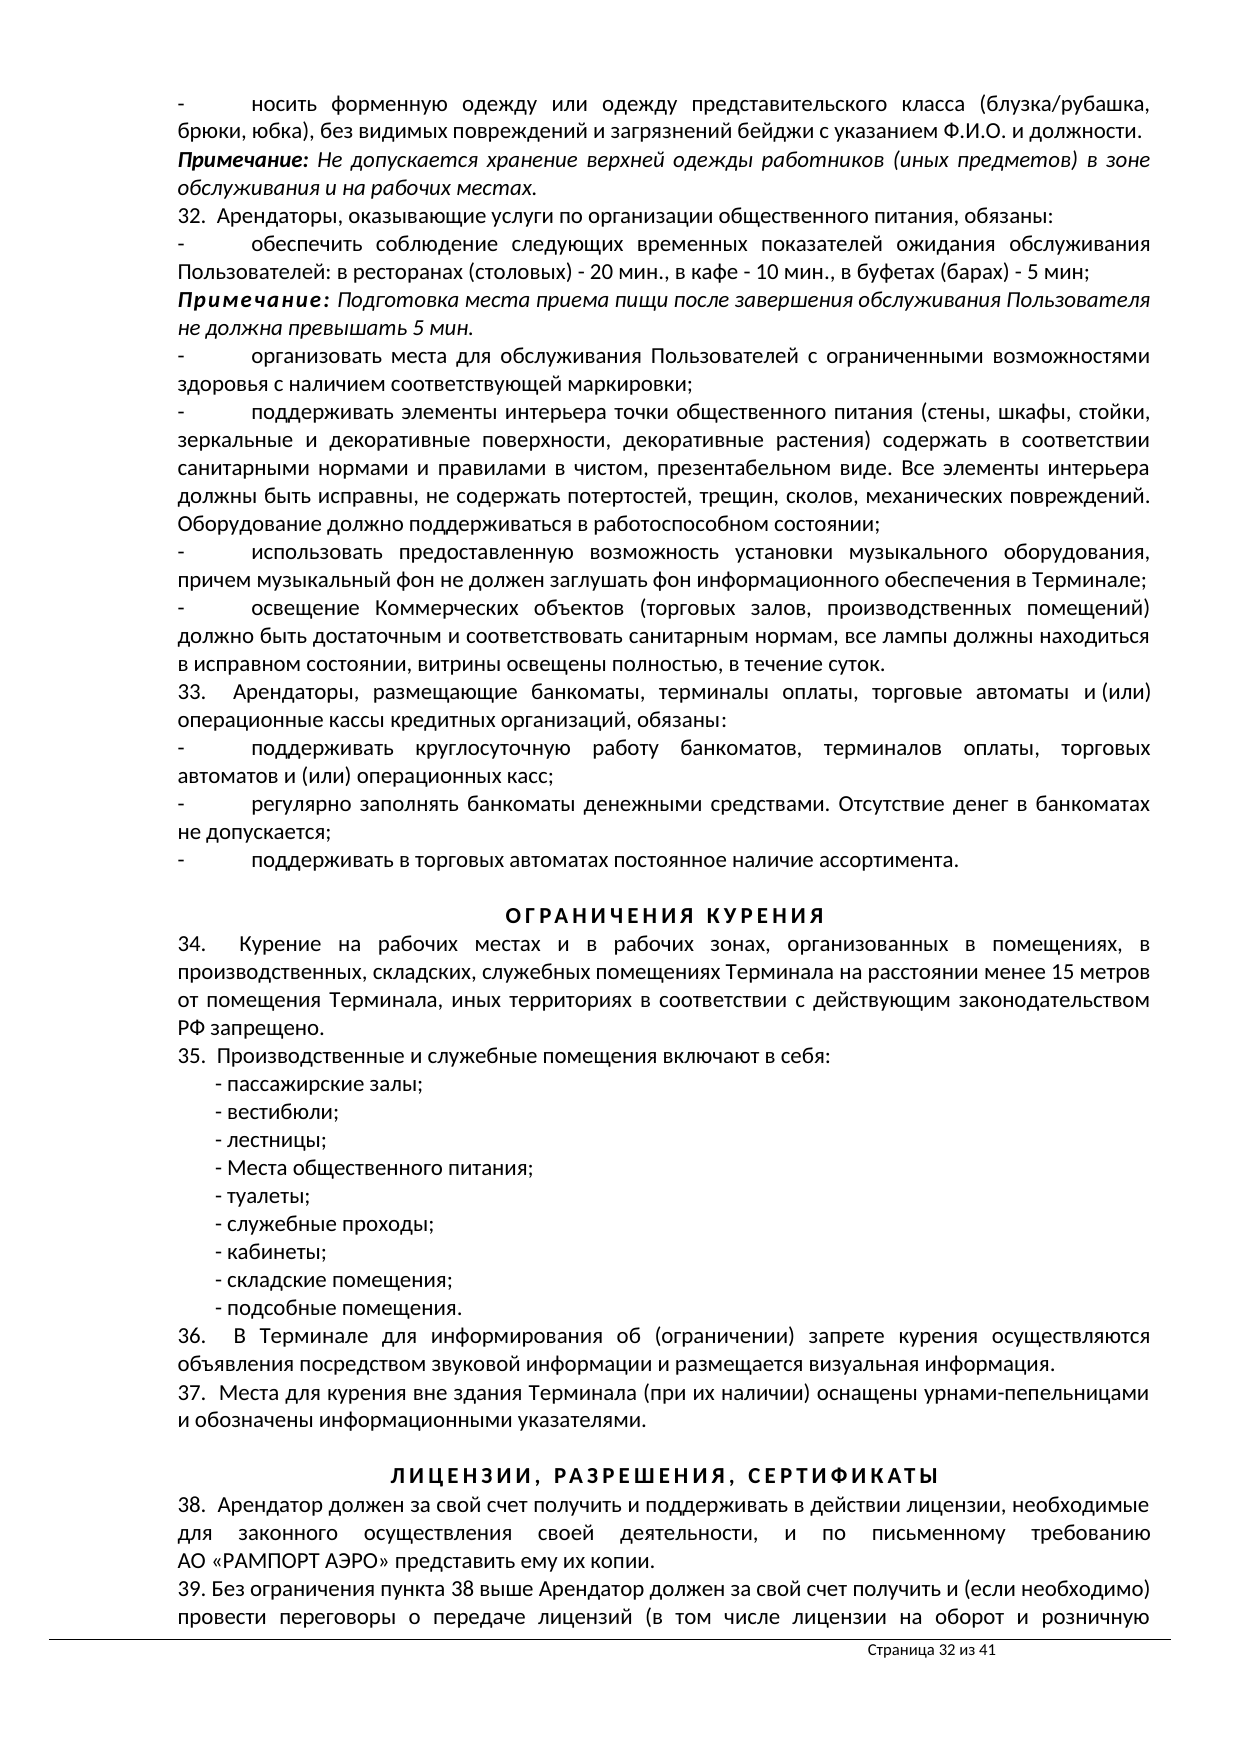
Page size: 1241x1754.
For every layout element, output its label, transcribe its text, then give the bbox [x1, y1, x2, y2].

text Примечание: Не допускается хранение верхней одежды работников (иных предметов) в зоне обслуживания и на рабочих местах. [177, 145, 1152, 201]
subtitle ЛИЦЕНЗИИ, РАЗРЕШЕНИЯ, СЕРТИФИКАТЫ [177, 1462, 1152, 1490]
subtitle ОГРАНИЧЕНИЯ КУРЕНИЯ [177, 901, 1152, 929]
list 32. Арендаторы, оказывающие услуги по организации общественного питания, обязаны: [177, 201, 1152, 229]
list - вестибюли; [215, 1097, 1152, 1125]
list 36. В Терминале для информирования об (ограничении) запрете курения осуществляются объявления посредством звуковой информации и размещается визуальная информация. [177, 1322, 1152, 1378]
text - поддерживать круглосуточную работу банкоматов, терминалов оплаты, торговых автоматов и (или) операционных касс; [177, 733, 1152, 789]
list - туалеты; [215, 1181, 1152, 1209]
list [177, 1574, 1152, 1630]
list - пассажирские залы; [215, 1069, 1152, 1097]
list - лестницы; [215, 1125, 1152, 1153]
text - поддерживать элементы интерьера точки общественного питания (стены, шкафы, стойки, зеркальные и декоративные поверхности, декоративные растения) содержать в соответствии санитарными нормами и правилами в чистом, презентабельном виде. Все элементы интерьера должны быть исправны, не содержать потертостей, трещин, сколов, механических повреждений. Оборудование должно поддерживаться в работоспособном состоянии; [177, 397, 1152, 537]
text - обеспечить соблюдение следующих временных показателей ожидания обслуживания Пользователей: в ресторанах (столовых) - 20 мин., в кафе - 10 мин., в буфетах (барах) - 5 мин; [177, 229, 1152, 285]
text - регулярно заполнять банкоматы денежными средствами. Отсутствие денег в банкоматах не допускается; [177, 789, 1152, 845]
list - Места общественного питания; [215, 1153, 1152, 1181]
text - освещение Коммерческих объектов (торговых залов, производственных помещений) должно быть достаточным и соответствовать санитарным нормам, все лампы должны находиться в исправном состоянии, витрины освещены полностью, в течение суток. [177, 593, 1152, 677]
text 35. Производственные и служебные помещения включают в себя: [177, 1041, 1152, 1069]
list - кабинеты; [215, 1237, 1152, 1266]
text - организовать места для обслуживания Пользователей с ограниченными возможностями здоровья с наличием соответствующей маркировки; [177, 341, 1152, 397]
text 34. Курение на рабочих местах и в рабочих зонах, организованных в помещениях, в производственных, складских, служебных помещениях Терминала на расстоянии менее 15 метров от помещения Терминала, иных территориях в соответствии с действующим законодательством РФ запрещено. [177, 929, 1152, 1041]
text Примечание: Подготовка места приема пищи после завершения обслуживания Пользователя не должна превышать 5 мин. [177, 285, 1152, 341]
list - складские помещения; [215, 1266, 1152, 1293]
list 33. Арендаторы, размещающие банкоматы, терминалы оплаты, торговые автоматы и (или) операционные кассы кредитных организаций, обязаны: [177, 677, 1152, 733]
list 37. Места для курения вне здания Терминала (при их наличии) оснащены урнами-пепельницами и обозначены информационными указателями. [177, 1378, 1152, 1434]
list - подсобные помещения. [215, 1293, 1152, 1322]
list - служебные проходы; [215, 1209, 1152, 1237]
text - использовать предоставленную возможность установки музыкального оборудования, причем музыкальный фон не должен заглушать фон информационного обеспечения в Терминале; [177, 537, 1152, 593]
text - поддерживать в торговых автоматах постоянное наличие ассортимента. [177, 845, 1152, 873]
list 38. Арендатор должен за свой счет получить и поддерживать в действии лицензии, необходимые для законного осуществления своей деятельности, и по письменному требованию АО «РАМПОРТ АЭРО» представить ему их копии. [177, 1490, 1152, 1574]
text - носить форменную одежду или одежду представительского класса (блузка/рубашка, брюки, юбка), без видимых повреждений и загрязнений бейджи с указанием Ф.И.О. и должности. [177, 89, 1152, 145]
